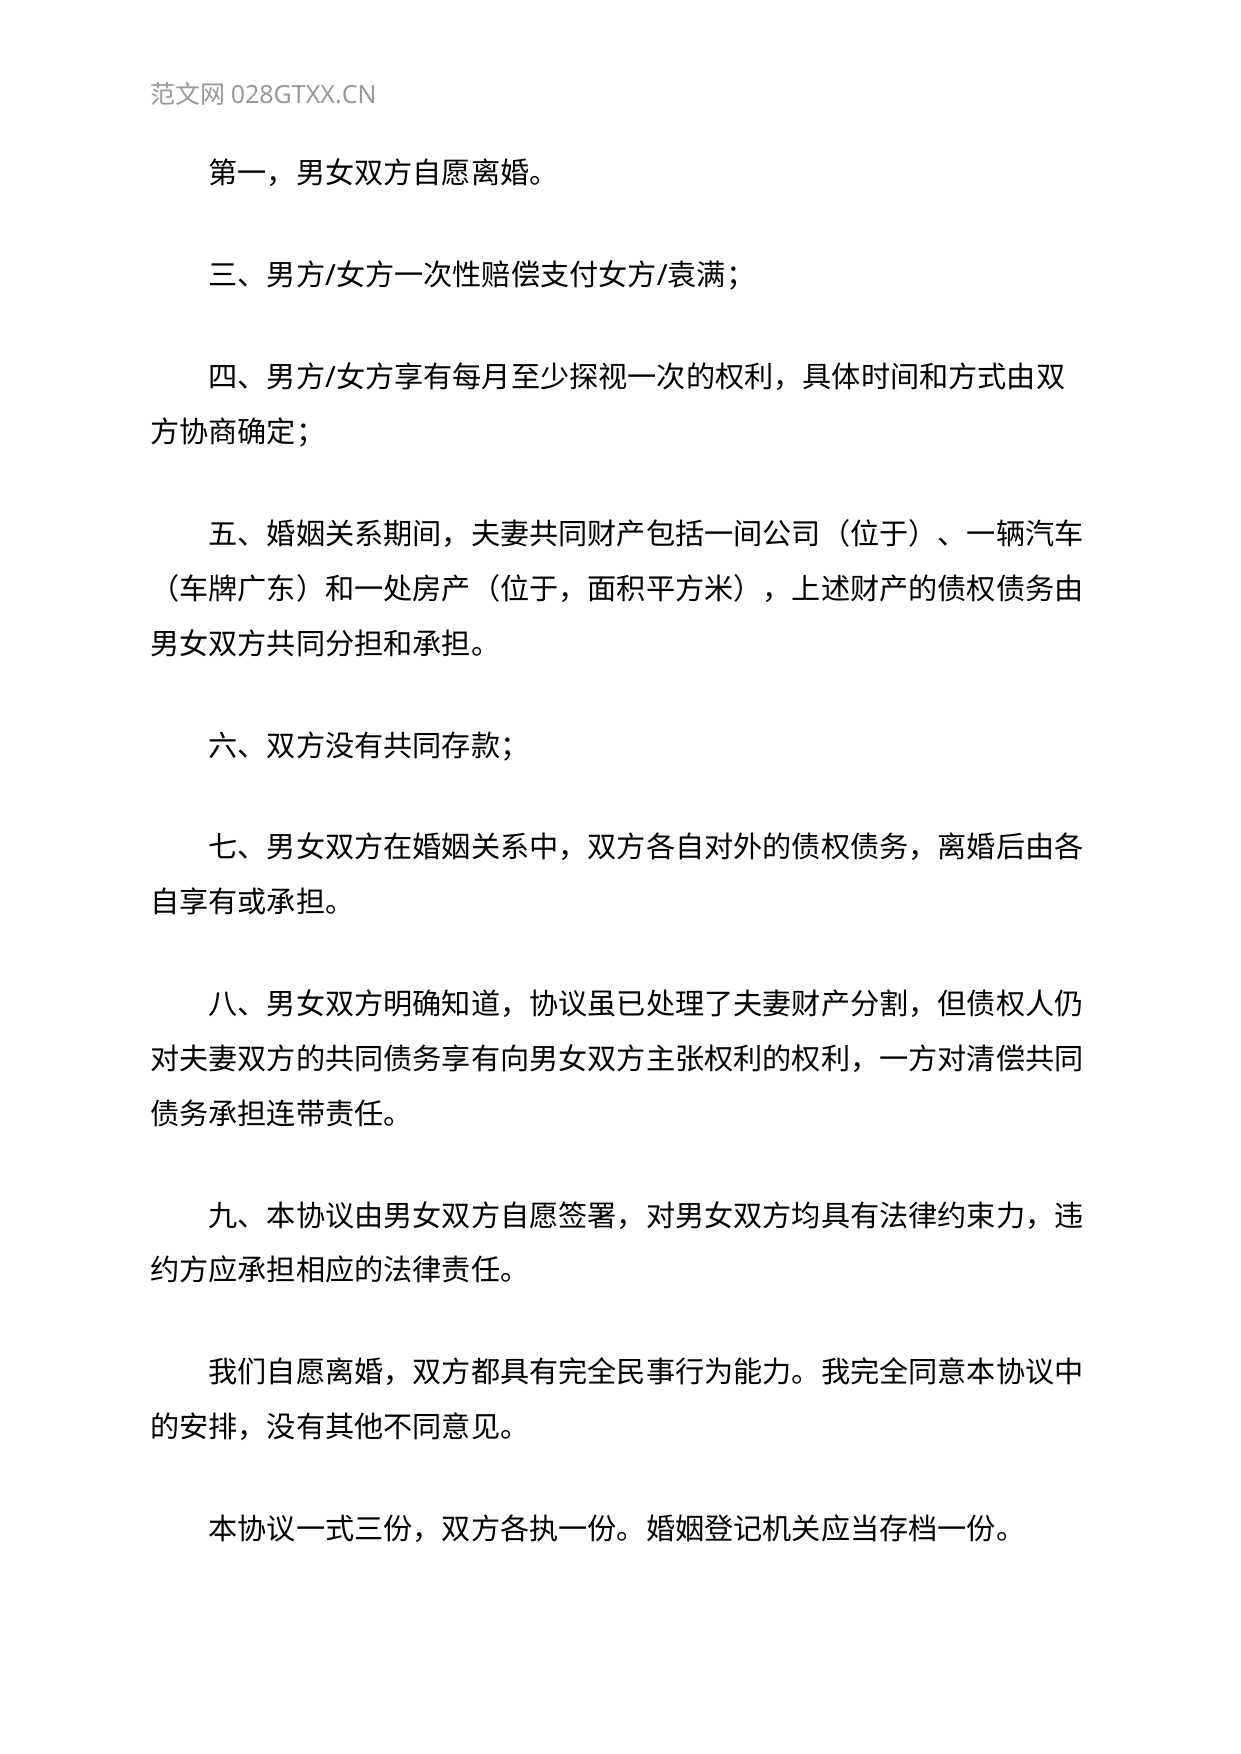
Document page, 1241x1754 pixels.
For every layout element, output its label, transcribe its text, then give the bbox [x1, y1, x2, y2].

text 第一，男女双方自愿离婚。 [150, 150, 1090, 192]
text 六、双方没有共同存款； [150, 722, 1090, 764]
text 七、男女双方在婚姻关系中，双方各自对外的债权债务，离婚后由各自享有或承担。 [150, 824, 1090, 921]
text 五、婚姻关系期间，夫妻共同财产包括一间公司（位于）、一辆汽车（车牌广东）和一处房产（位于，面积平方米），上述财产的债权债务由男女双方共同分担和承担。 [150, 511, 1090, 663]
text 九、本协议由男女双方自愿签署，对男女双方均具有法律约束力，违约方应承担相应的法律责任。 [150, 1192, 1090, 1289]
text 我们自愿离婚，双方都具有完全民事行为能力。我完全同意本协议中的安排，没有其他不同意见。 [150, 1349, 1090, 1446]
text 本协议一式三份，双方各执一份。婚姻登记机关应当存档一份。 [150, 1505, 1090, 1548]
text 四、男方/女方享有每月至少探视一次的权利，具体时间和方式由双方协商确定； [150, 354, 1090, 451]
text 八、男女双方明确知道，协议虽已处理了夫妻财产分割，但债权人仍对夫妻双方的共同债务享有向男女双方主张权利的权利，一方对清偿共同债务承担连带责任。 [150, 981, 1090, 1133]
text 三、男方/女方一次性赔偿支付女方/袁满； [150, 252, 1090, 294]
